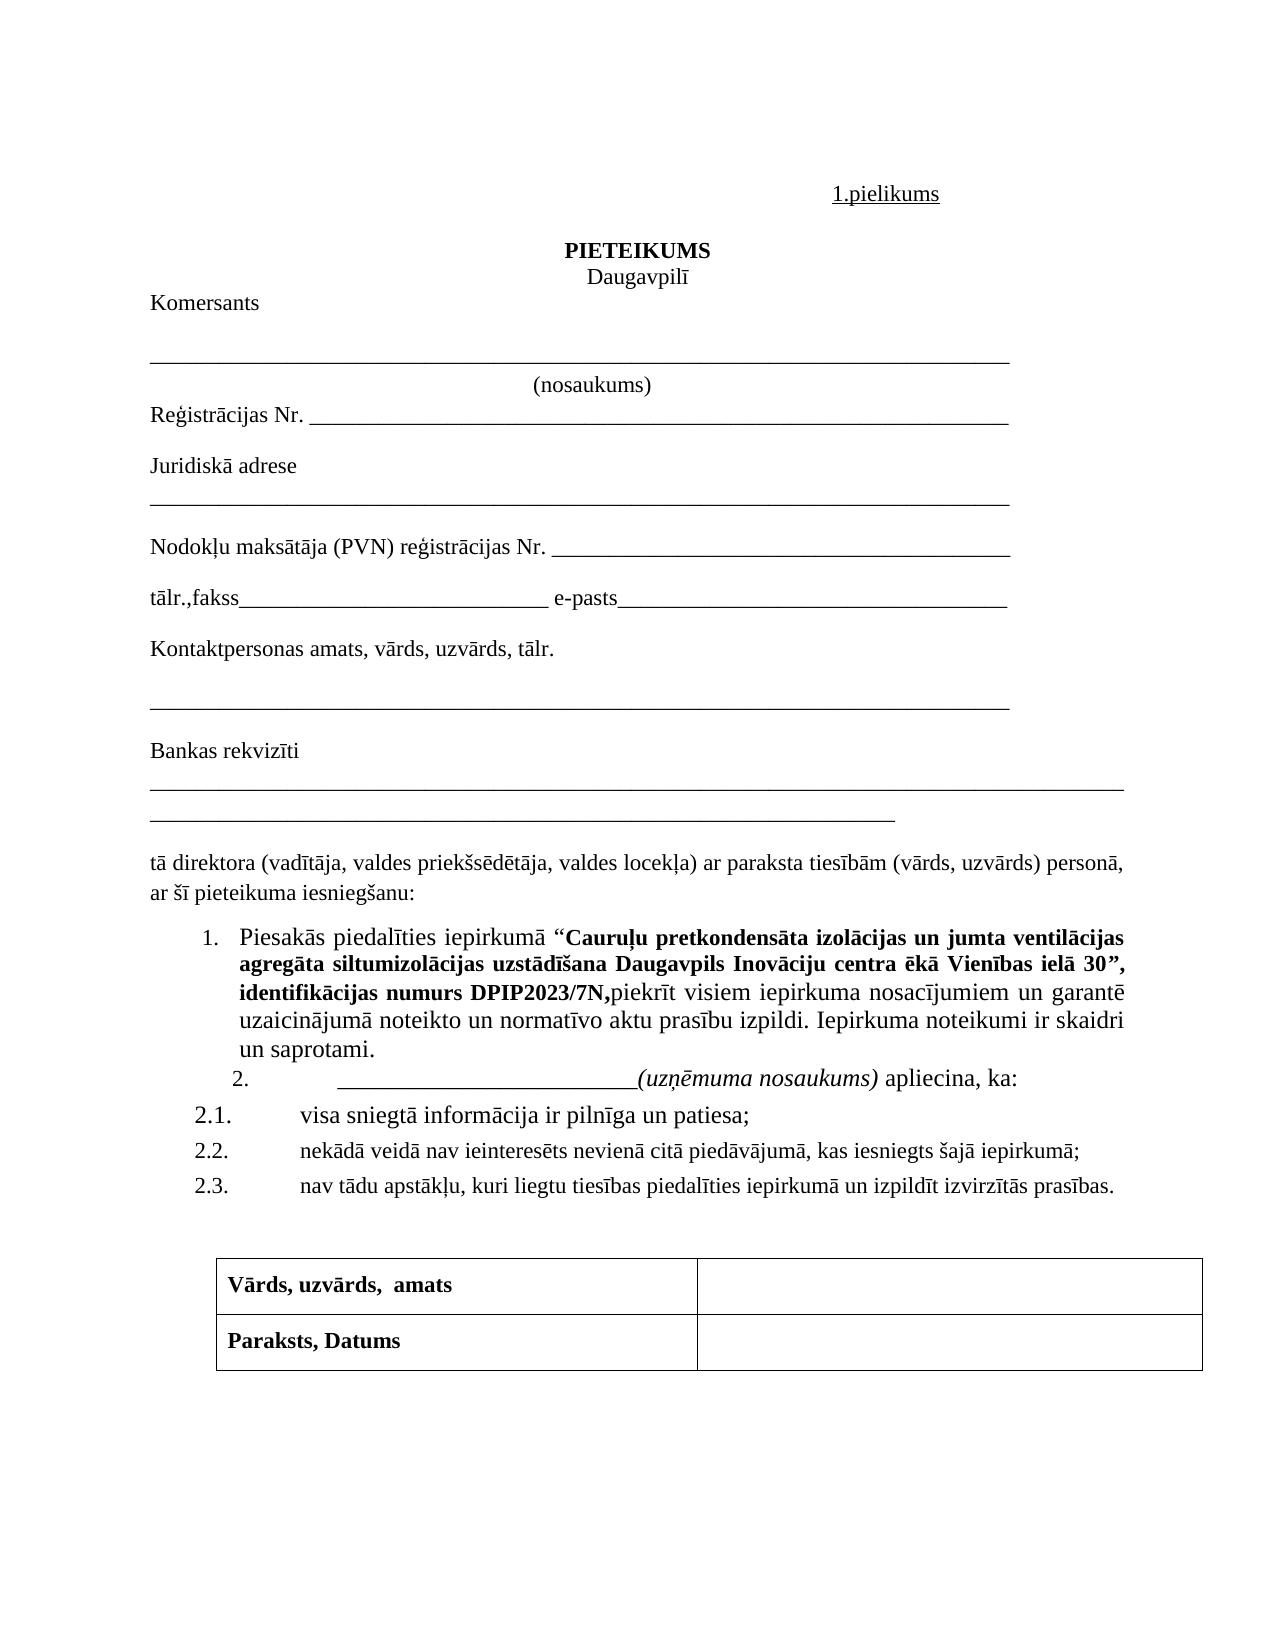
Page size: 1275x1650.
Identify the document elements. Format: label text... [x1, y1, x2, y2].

text Nodokļu maksātāja (PVN) reģistrācijas Nr. ________________________________________ [150, 533, 1125, 559]
list Piesakās piedalīties iepirkumā “Cauruļu pretkondensāta izolācijas un jumta ventilācijas agregāta siltumizolācijas uzstādīšana Daugavpils Inovāciju centra ēkā Vienības ielā 30”, identifikācijas numurs DPIP2023/7N,piekrīt visiem iepirkuma nosacījumiem un garantē uzaicinājumā noteikto un normatīvo aktu prasību izpildi. Iepirkuma noteikumi ir skaidri un saprotami. [202, 922, 1125, 1063]
text Komersants [150, 289, 1125, 316]
list visa sniegtā informācija ir pilnīga un patiesa; [194, 1100, 1125, 1129]
text Bankas rekvizīti ______________________________________________________________________________________________________________________________________________________ [150, 737, 1125, 824]
text Juridiskā adrese ___________________________________________________________________________ [150, 452, 1125, 508]
text PIETEIKUMS [150, 237, 1125, 263]
text tālr.,fakss___________________________ e-pasts__________________________________ [150, 584, 1125, 611]
table_cell Paraksts, Datums [217, 1315, 697, 1370]
text ___________________________________________________________________________ [150, 686, 1125, 713]
list nekādā veidā nav ieinteresēts nevienā citā piedāvājumā, kas iesniegts šajā iepirkumā; [194, 1137, 1125, 1164]
text 1.pielikums [150, 180, 1125, 207]
text Daugavpilī [150, 263, 1125, 289]
text Reģistrācijas Nr. _____________________________________________________________ [150, 401, 1125, 427]
table_header Vārds, uzvārds, amats [217, 1259, 697, 1314]
table_cell [698, 1315, 1202, 1370]
text Kontaktpersonas amats, vārds, uzvārds, tālr. [150, 635, 1125, 662]
table_header [698, 1259, 1202, 1314]
text ___________________________________________________________________________ [150, 341, 1125, 367]
list nav tādu apstākļu, kuri liegtu tiesības piedalīties iepirkumā un izpildīt izvirzītās prasības. [194, 1172, 1125, 1198]
text (nosaukums) [150, 371, 1125, 397]
list ________________________(uzņēmuma nosaukums) apliecina, ka: [225, 1063, 1125, 1092]
text tā direktora (vadītāja, valdes priekšsēdētāja, valdes locekļa) ar paraksta tiesībām (vārds, uzvārds) personā, ar šī pieteikuma iesniegšanu: [150, 849, 1125, 905]
